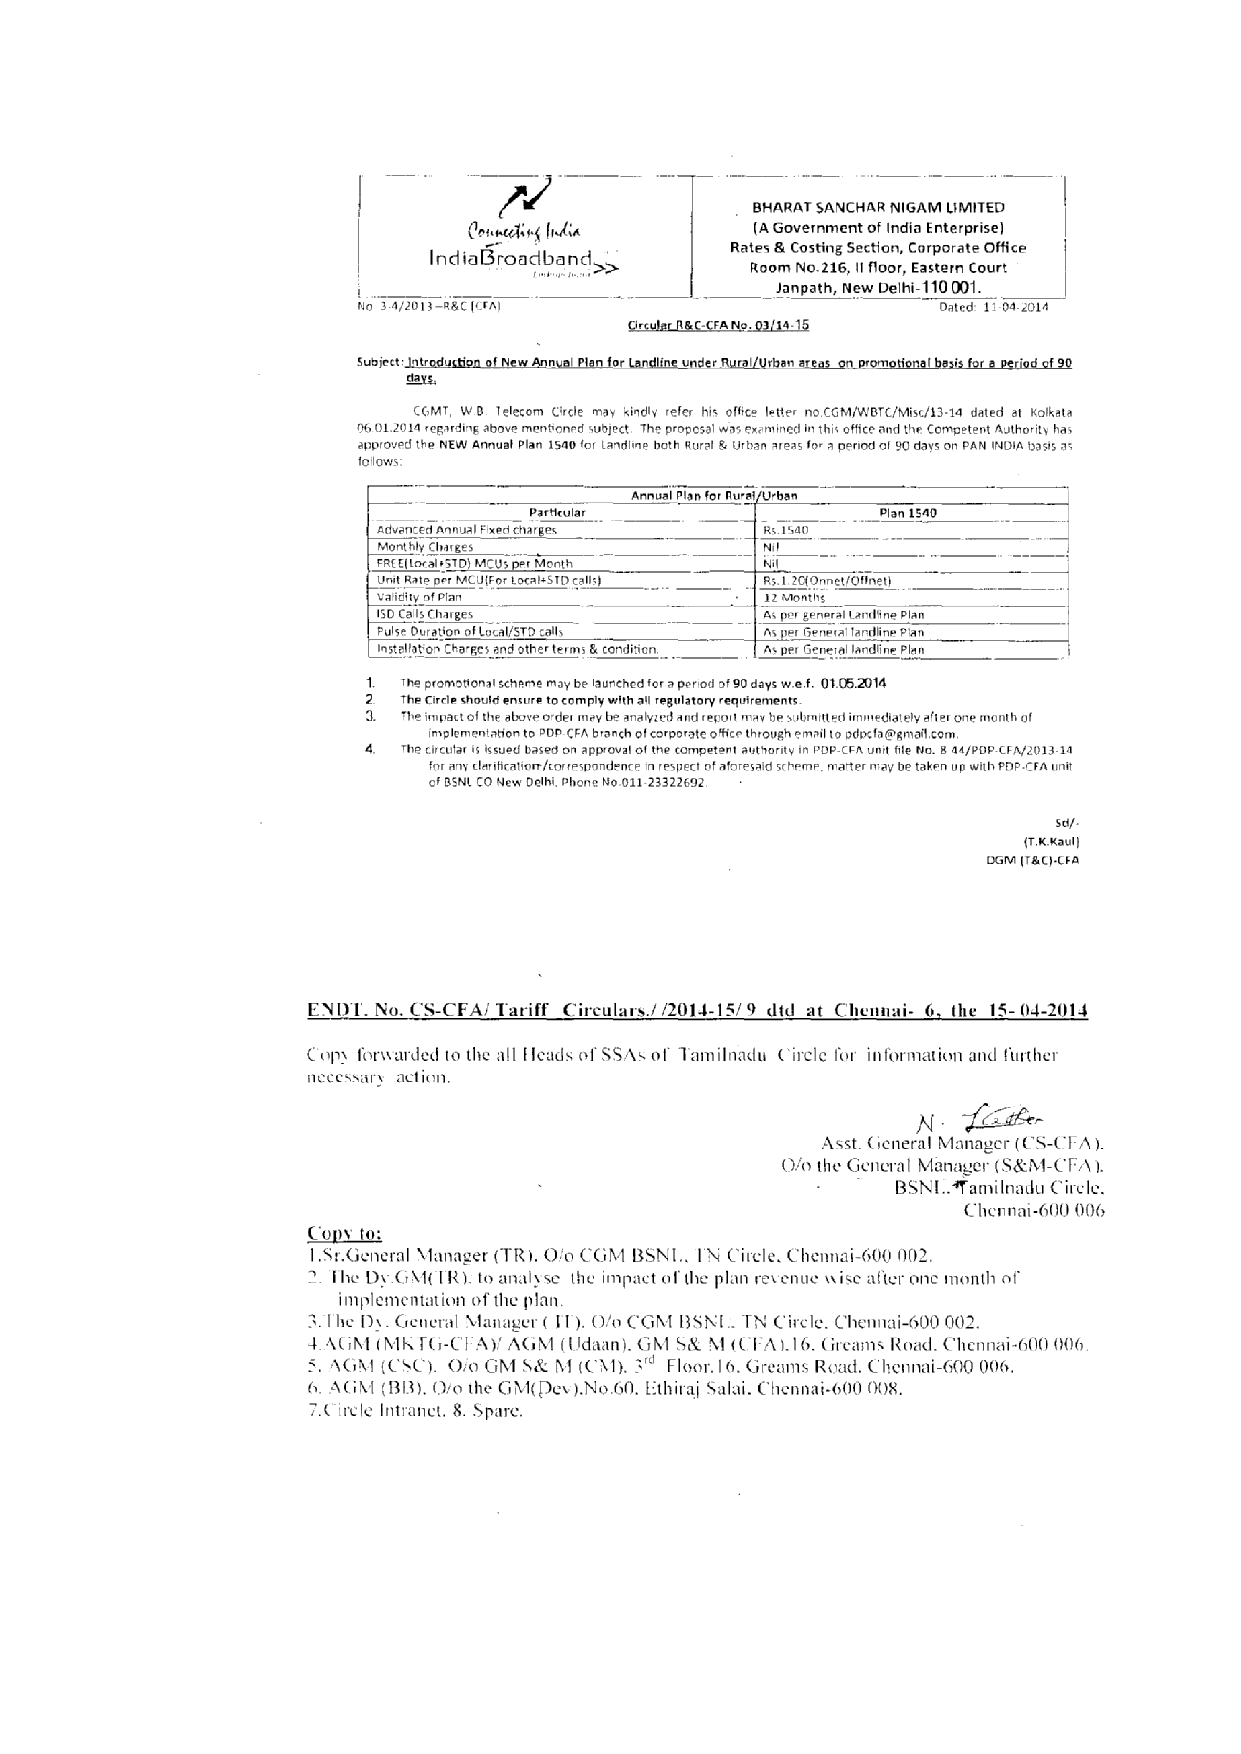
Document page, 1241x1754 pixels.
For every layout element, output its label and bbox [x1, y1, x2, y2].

picture [150, 150, 1195, 1539]
